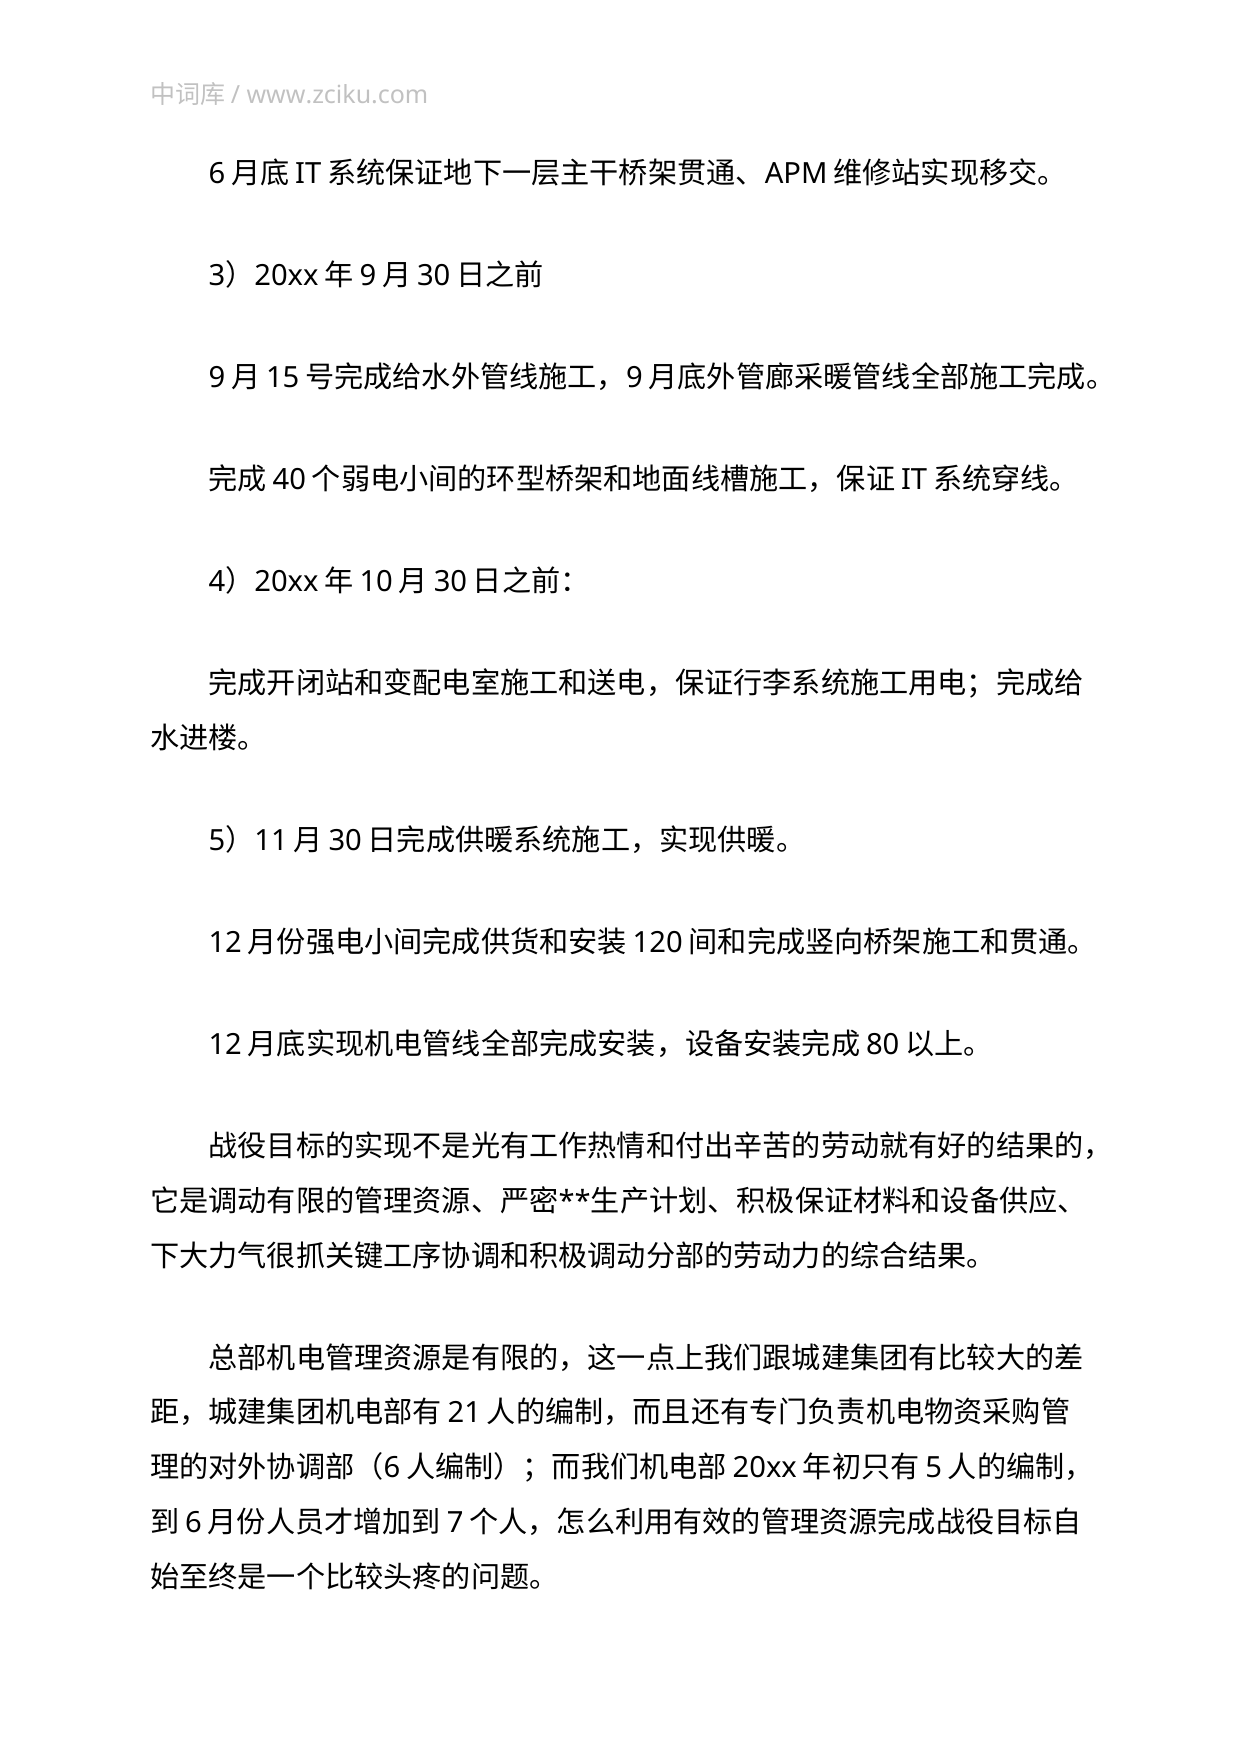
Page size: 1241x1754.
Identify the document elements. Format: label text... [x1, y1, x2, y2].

text 5）11月30日完成供暖系统施工，实现供暖。 [150, 817, 1090, 859]
text 9月15号完成给水外管线施工，9月底外管廊采暖管线全部施工完成。 [150, 354, 1090, 396]
text 总部机电管理资源是有限的，这一点上我们跟城建集团有比较大的差距，城建集团机电部有21人的编制，而且还有专门负责机电物资采购管理的对外协调部（6人编制）；而我们机电部20xx年初只有5人的编制，到6月份人员才增加到7个人，怎么利用有效的管理资源完成战役目标自始至终是一个比较头疼的问题。 [150, 1334, 1090, 1596]
text 6月底IT系统保证地下一层主干桥架贯通、APM维修站实现移交。 [150, 150, 1090, 192]
text 完成40个弱电小间的环型桥架和地面线槽施工，保证IT系统穿线。 [150, 456, 1090, 498]
text 4）20xx年10月30日之前： [150, 558, 1090, 600]
text 完成开闭站和变配电室施工和送电，保证行李系统施工用电；完成给水进楼。 [150, 660, 1090, 757]
text 12月底实现机电管线全部完成安装，设备安装完成80以上。 [150, 1021, 1090, 1063]
text 战役目标的实现不是光有工作热情和付出辛苦的劳动就有好的结果的，它是调动有限的管理资源、严密**生产计划、积极保证材料和设备供应、下大力气很抓关键工序协调和积极调动分部的劳动力的综合结果。 [150, 1122, 1090, 1275]
text 12月份强电小间完成供货和安装120间和完成竖向桥架施工和贯通。 [150, 918, 1090, 961]
text 3）20xx年9月30日之前 [150, 252, 1090, 294]
